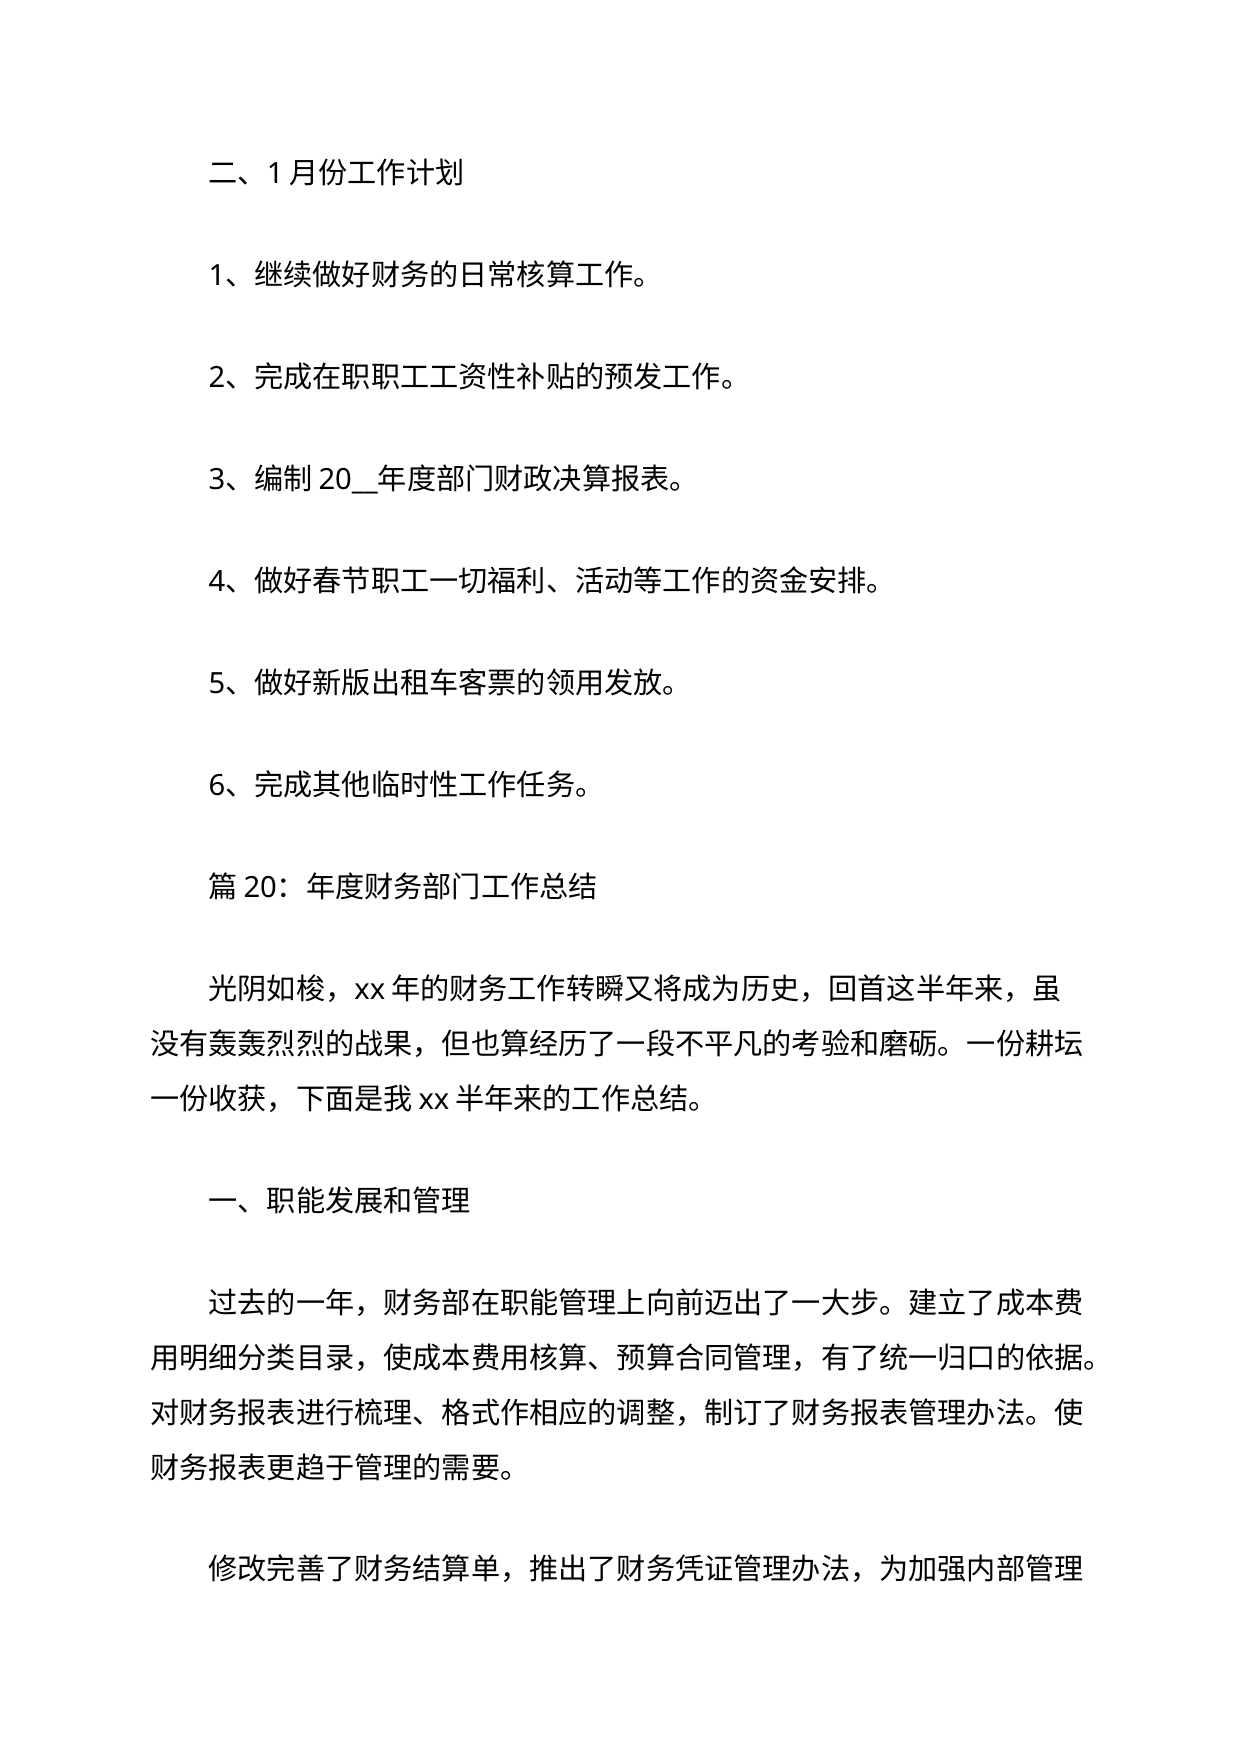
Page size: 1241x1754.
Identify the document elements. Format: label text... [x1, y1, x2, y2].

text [150, 1546, 1090, 1588]
text 4、做好春节职工一切福利、活动等工作的资金安排。 [150, 558, 1090, 600]
text 二、1月份工作计划 [150, 150, 1090, 192]
text 2、完成在职职工工资性补贴的预发工作。 [150, 354, 1090, 396]
text 一、职能发展和管理 [150, 1178, 1090, 1220]
text 3、编制20__年度部门财政决算报表。 [150, 456, 1090, 498]
text 6、完成其他临时性工作任务。 [150, 762, 1090, 804]
text 1、继续做好财务的日常核算工作。 [150, 252, 1090, 294]
text 篇20：年度财务部门工作总结 [150, 864, 1090, 906]
text 过去的一年，财务部在职能管理上向前迈出了一大步。建立了成本费用明细分类目录，使成本费用核算、预算合同管理，有了统一归口的依据。对财务报表进行梳理、格式作相应的调整，制订了财务报表管理办法。使财务报表更趋于管理的需要。 [150, 1279, 1090, 1486]
text 光阴如梭，xx年的财务工作转瞬又将成为历史，回首这半年来，虽没有轰轰烈烈的战果，但也算经历了一段不平凡的考验和磨砺。一份耕坛一份收获，下面是我xx半年来的工作总结。 [150, 966, 1090, 1118]
text 5、做好新版出租车客票的领用发放。 [150, 660, 1090, 702]
